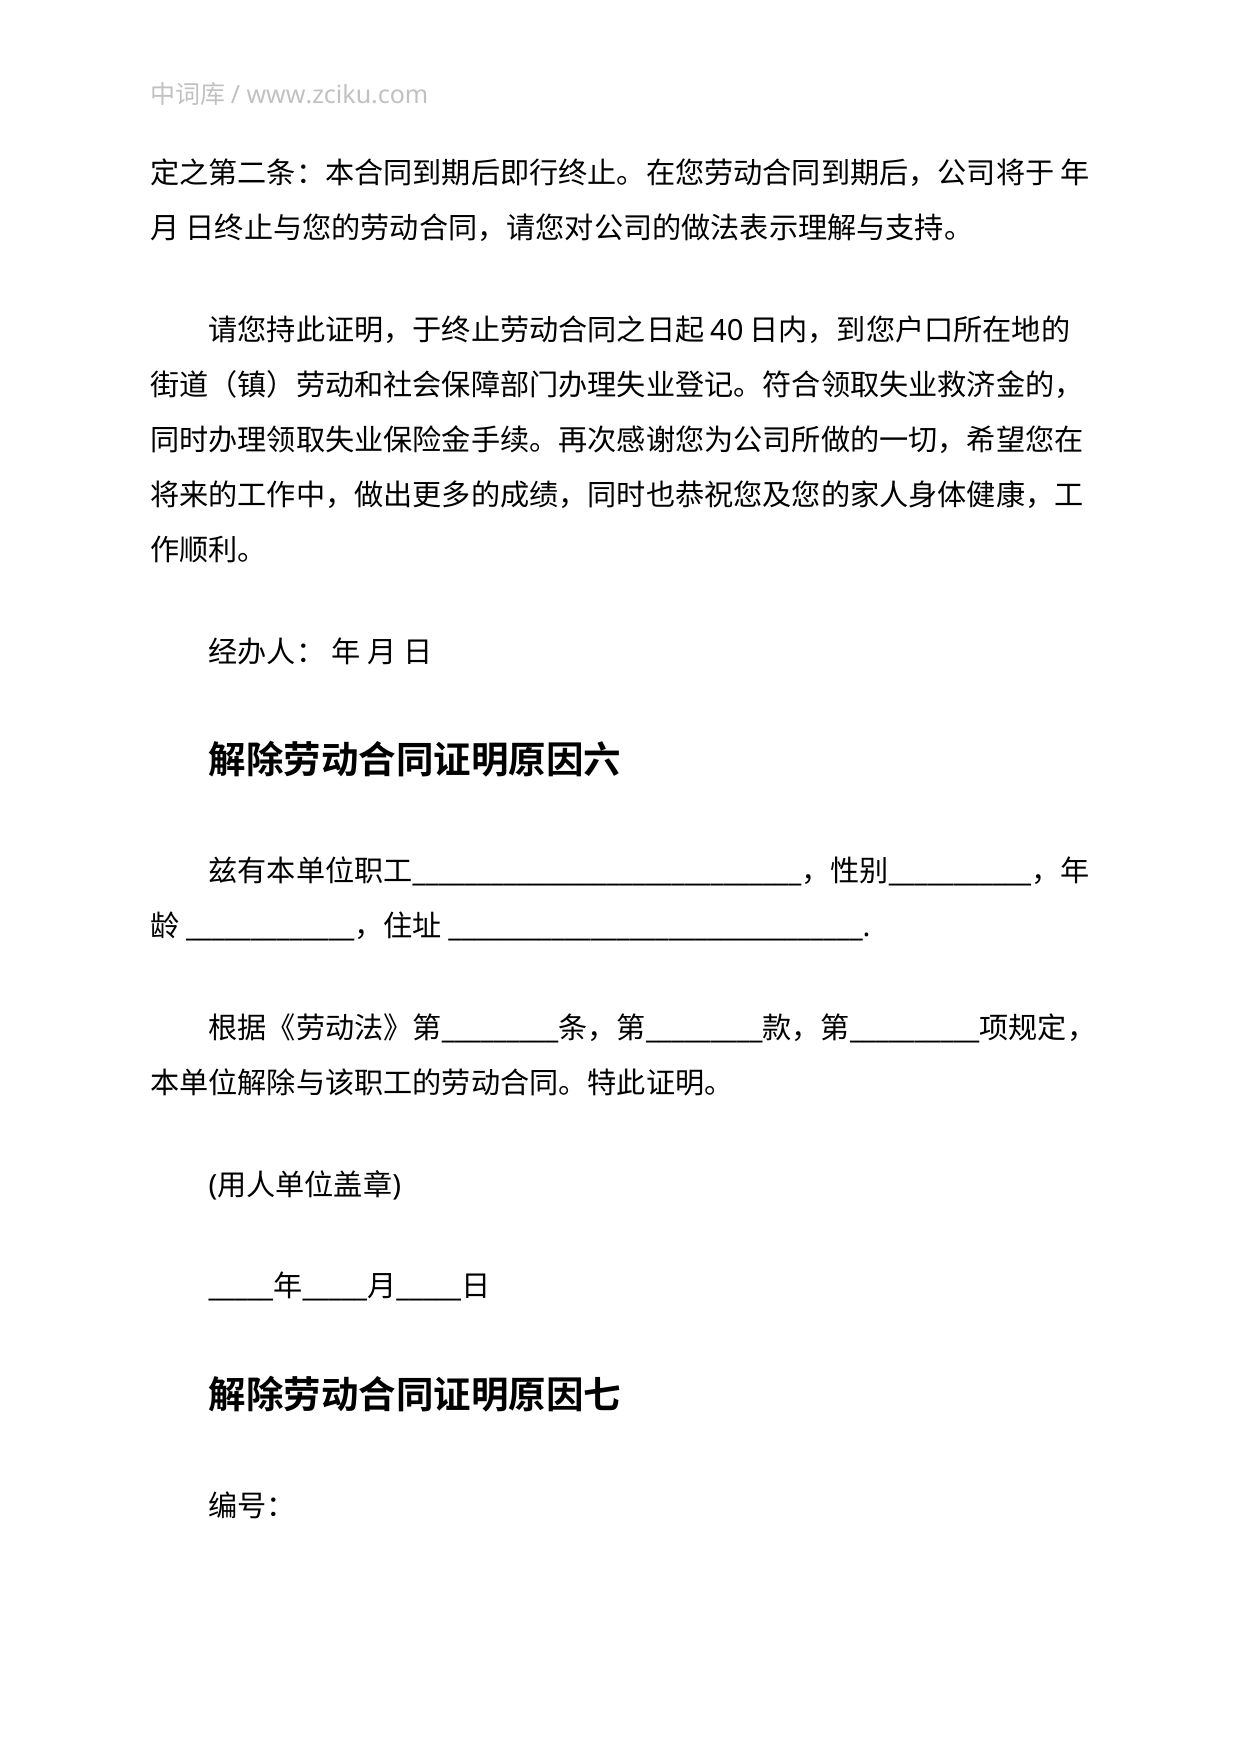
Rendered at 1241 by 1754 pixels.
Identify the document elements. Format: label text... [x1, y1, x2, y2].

text 根据《劳动法》第_________条，第_________款，第__________项规定，本单位解除与该职工的劳动合同。特此证明。 [150, 1004, 1090, 1102]
text 解除劳动合同证明原因六 [150, 730, 1090, 784]
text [150, 150, 1090, 247]
text 经办人： 年 月 日 [150, 628, 1090, 670]
text 解除劳动合同证明原因七 [150, 1365, 1090, 1419]
text (用人单位盖章) [150, 1161, 1090, 1203]
text 兹有本单位职工______________________________，性别___________，年龄 _____________，住址 ________________________________. [150, 847, 1090, 945]
text 请您持此证明，于终止劳动合同之日起40日内，到您户口所在地的街道（镇）劳动和社会保障部门办理失业登记。符合领取失业救济金的，同时办理领取失业保险金手续。再次感谢您为公司所做的一切，希望您在将来的工作中，做出更多的成绩，同时也恭祝您及您的家人身体健康，工作顺利。 [150, 307, 1090, 569]
text 编号： [150, 1482, 1090, 1525]
text _____年_____月_____日 [150, 1263, 1090, 1305]
